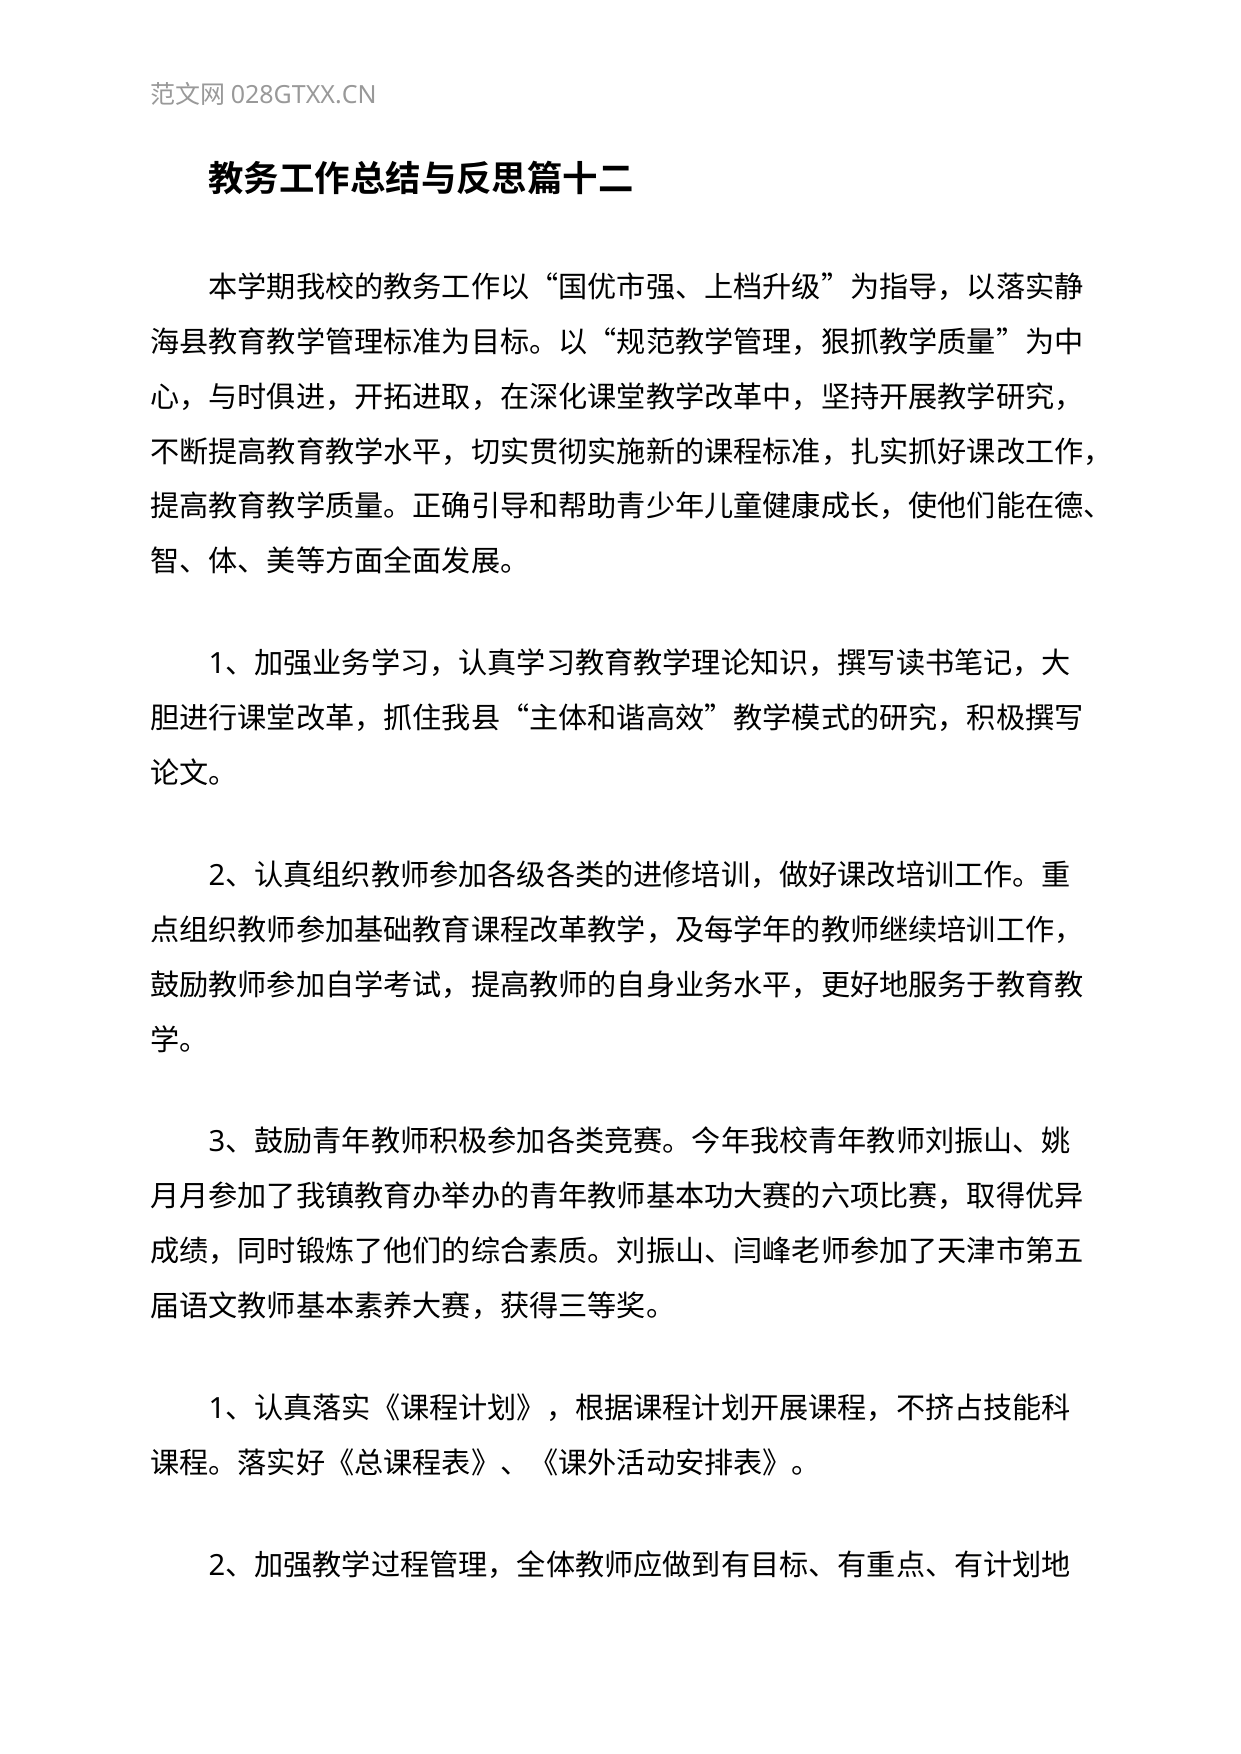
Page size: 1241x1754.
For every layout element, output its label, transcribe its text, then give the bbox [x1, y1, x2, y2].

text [150, 1541, 1090, 1584]
text 3、鼓励青年教师积极参加各类竞赛。今年我校青年教师刘振山、姚月月参加了我镇教育办举办的青年教师基本功大赛的六项比赛，取得优异成绩，同时锻炼了他们的综合素质。刘振山、闫峰老师参加了天津市第五届语文教师基本素养大赛，获得三等奖。 [150, 1118, 1090, 1325]
text 1、加强业务学习，认真学习教育教学理论知识，撰写读书笔记，大胆进行课堂改革，抓住我县“主体和谐高效”教学模式的研究，积极撰写论文。 [150, 640, 1090, 792]
text 2、认真组织教师参加各级各类的进修培训，做好课改培训工作。重点组织教师参加基础教育课程改革教学，及每学年的教师继续培训工作，鼓励教师参加自学考试，提高教师的自身业务水平，更好地服务于教育教学。 [150, 851, 1090, 1058]
text 本学期我校的教务工作以“国优市强、上档升级”为指导，以落实静海县教育教学管理标准为目标。以“规范教学管理，狠抓教学质量”为中心，与时俱进，开拓进取，在深化课堂教学改革中，坚持开展教学研究，不断提高教育教学水平，切实贯彻实施新的课程标准，扎实抓好课改工作，提高教育教学质量。正确引导和帮助青少年儿童健康成长，使他们能在德、智、体、美等方面全面发展。 [150, 263, 1090, 580]
text 1、认真落实《课程计划》，根据课程计划开展课程，不挤占技能科课程。落实好《总课程表》、《课外活动安排表》。 [150, 1384, 1090, 1482]
text 教务工作总结与反思篇十二 [150, 150, 1090, 201]
